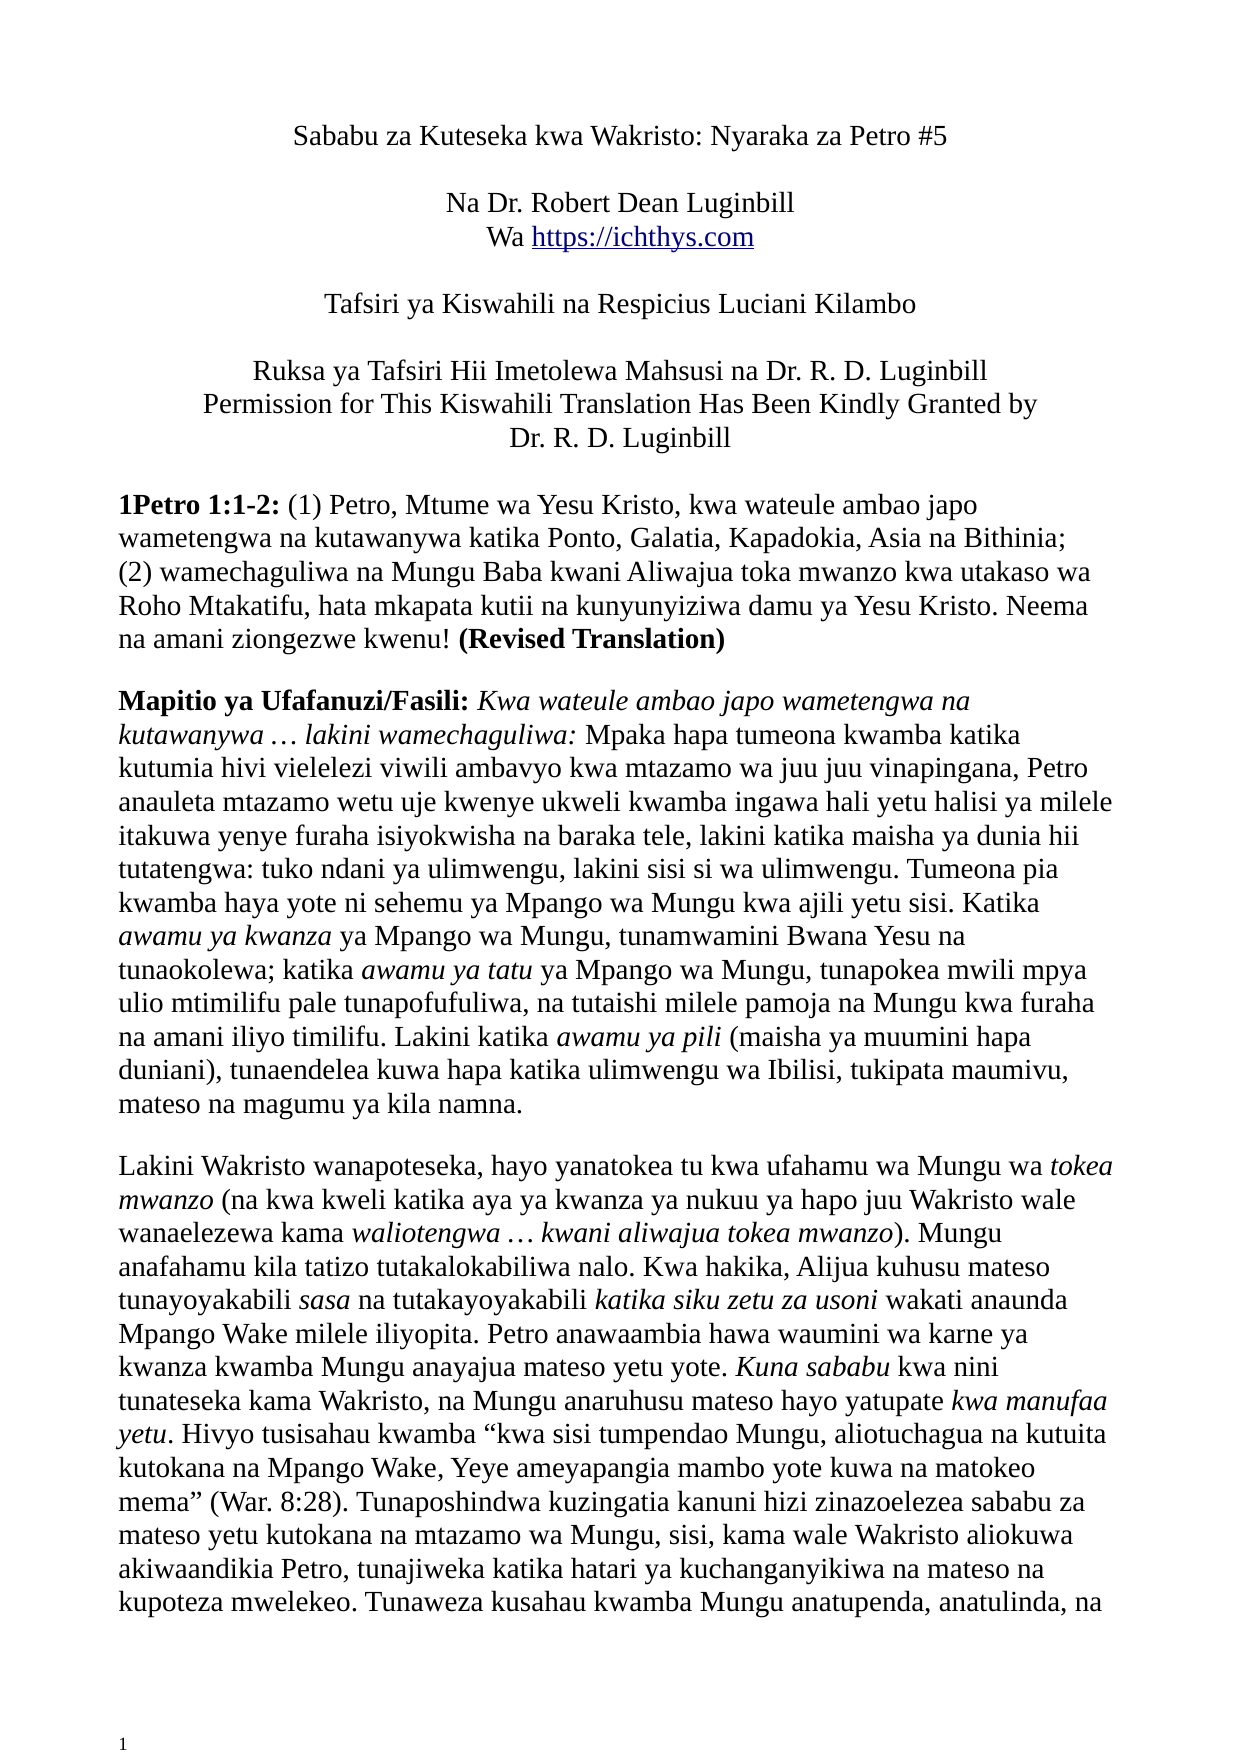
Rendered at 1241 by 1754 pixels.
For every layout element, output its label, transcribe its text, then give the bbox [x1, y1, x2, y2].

text Sababu za Kuteseka kwa Wakristo: Nyaraka za Petro #5 [118, 118, 1122, 152]
text Na Dr. Robert Dean Luginbill [118, 185, 1122, 219]
text Permission for This Kiswahili Translation Has Been Kindly Granted by [118, 386, 1122, 420]
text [118, 1148, 1122, 1618]
text Mapitio ya Ufafanuzi/Fasili: Kwa wateule ambao japo wametengwa na kutawanywa … lakini wamechaguliwa: Mpaka hapa tumeona kwamba katika kutumia hivi vielelezi viwili ambavyo kwa mtazamo wa juu juu vinapingana, Petro anauleta mtazamo wetu uje kwenye ukweli kwamba ingawa hali yetu halisi ya milele itakuwa yenye furaha isiyokwisha na baraka tele, lakini katika maisha ya dunia hii tutatengwa: tuko ndani ya ulimwengu, lakini sisi si wa ulimwengu. Tumeona pia kwamba haya yote ni sehemu ya Mpango wa Mungu kwa ajili yetu sisi. Katika awamu ya kwanza ya Mpango wa Mungu, tunamwamini Bwana Yesu na tunaokolewa; katika awamu ya tatu ya Mpango wa Mungu, tunapokea mwili mpya ulio mtimilifu pale tunapofufuliwa, na tutaishi milele pamoja na Mungu kwa furaha na amani iliyo timilifu. Lakini katika awamu ya pili (maisha ya muumini hapa duniani), tunaendelea kuwa hapa katika ulimwengu wa Ibilisi, tukipata maumivu, mateso na magumu ya kila namna. [118, 683, 1122, 1119]
text Tafsiri ya Kiswahili na Respicius Luciani Kilambo [118, 286, 1122, 319]
text Wa https://ichthys.com [118, 219, 1122, 252]
text Dr. R. D. Luginbill [118, 420, 1122, 453]
text Ruksa ya Tafsiri Hii Imetolewa Mahsusi na Dr. R. D. Luginbill [118, 353, 1122, 386]
text (2) wamechaguliwa na Mungu Baba kwani Aliwajua toka mwanzo kwa utakaso wa Roho Mtakatifu, hata mkapata kutii na kunyunyiziwa damu ya Yesu Kristo. Neema na amani ziongezwe kwenu! (Revised Translation) [118, 554, 1122, 655]
text 1Petro 1:1-2: (1) Petro, Mtume wa Yesu Kristo, kwa wateule ambao japo wametengwa na kutawanywa katika Ponto, Galatia, Kapadokia, Asia na Bithinia; [118, 487, 1122, 554]
